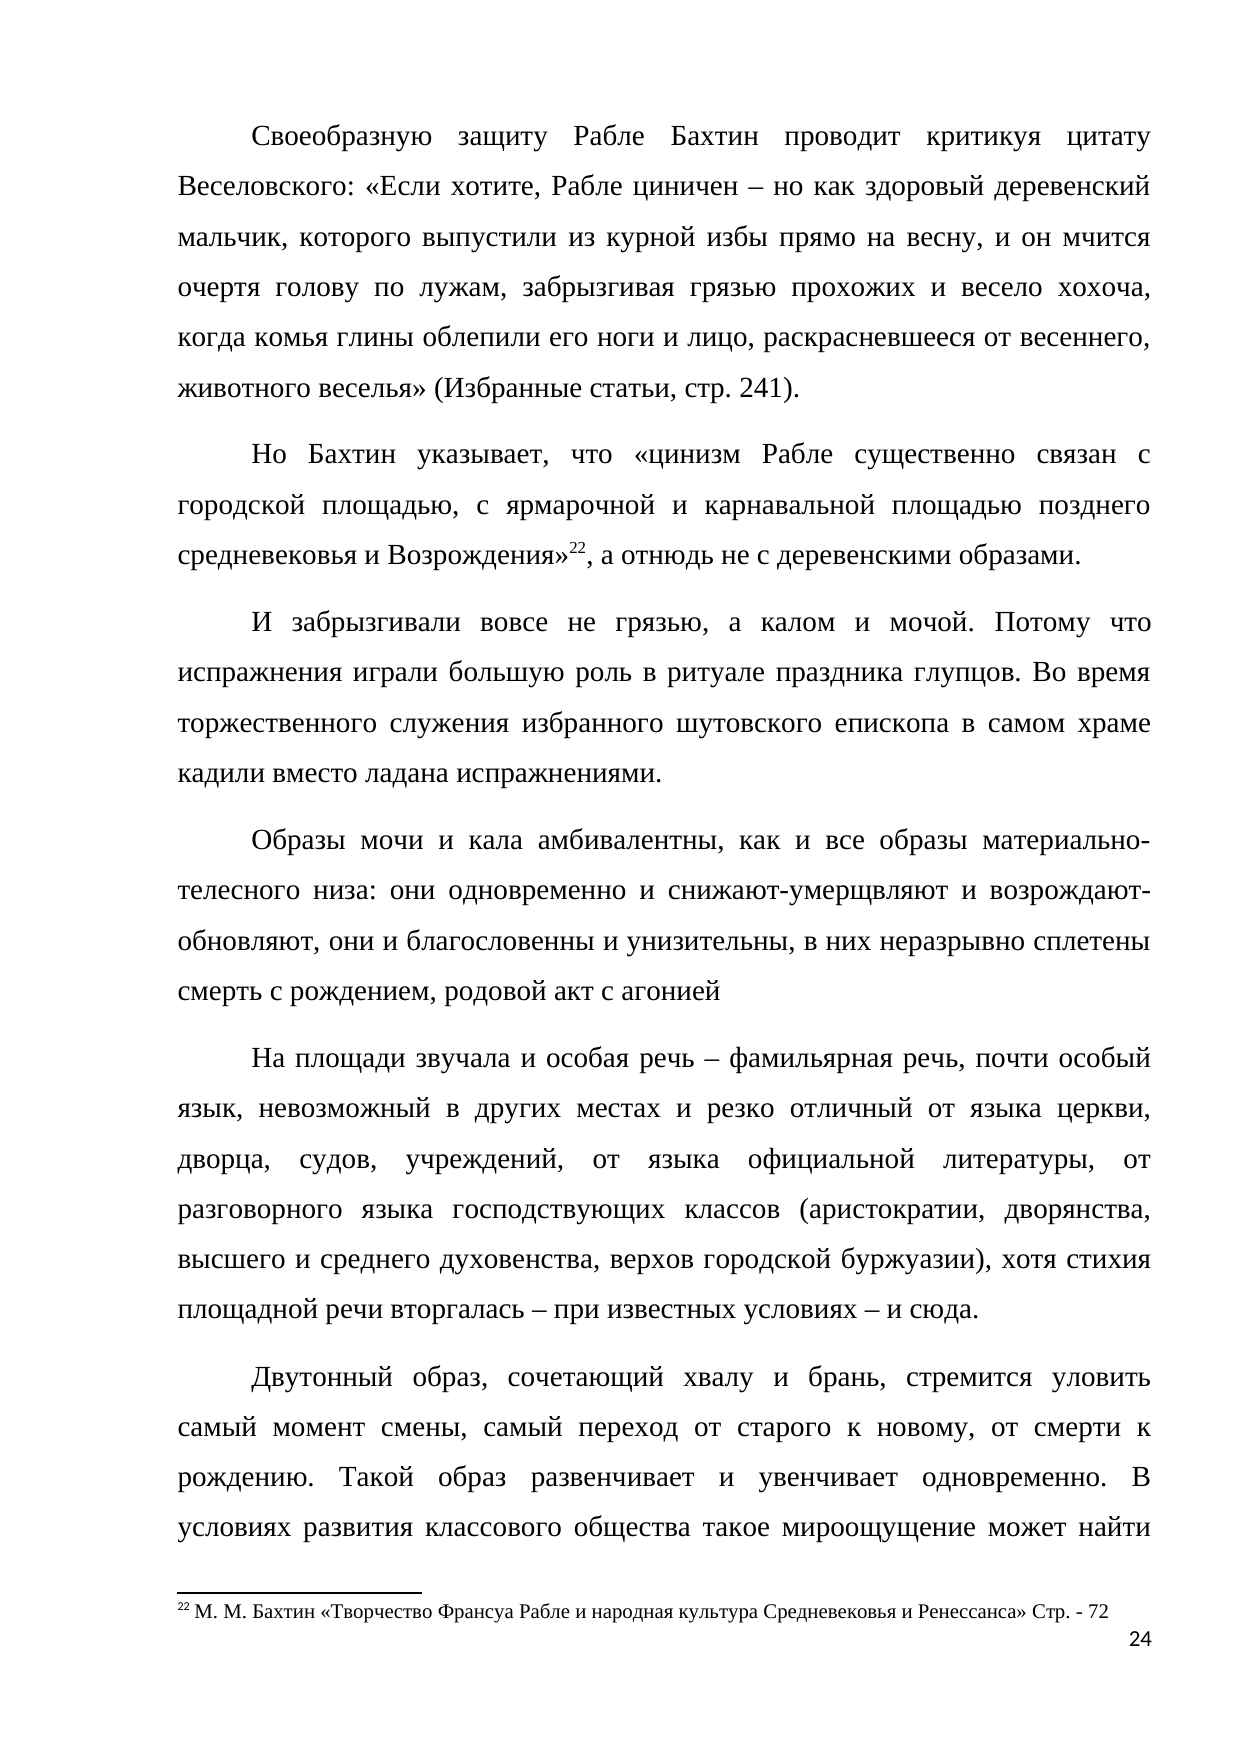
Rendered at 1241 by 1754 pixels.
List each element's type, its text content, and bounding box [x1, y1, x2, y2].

text Своеобразную защиту Рабле Бахтин проводит критикуя цитату Веселовского: «Если хотите, Рабле циничен – но как здоровый деревенский мальчик, которого выпустили из курной избы прямо на весну, и он мчится очертя голову по лужам, забрызгивая грязью прохожих и весело хохоча, когда комья глины облепили его ноги и лицо, раскрасневшееся от весеннего, животного веселья» (Избранные статьи, стр. 241). [177, 118, 1152, 403]
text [177, 1359, 1152, 1543]
text Но Бахтин указывает, что «цинизм Рабле существенно связан с городской площадью, с ярмарочной и карнавальной площадью позднего средневековья и Возрождения», а отнюдь не с деревенскими образами. [177, 437, 1152, 571]
text На площади звучала и особая речь – фамильярная речь, почти особый язык, невозможный в других местах и резко отличный от языка церкви, дворца, судов, учреждений, от языка официальной литературы, от разговорного языка господствующих классов (аристократии, дворянства, высшего и среднего духовенства, верхов городской буржуазии), хотя стихия площадной речи вторгалась – при известных условиях – и сюда. [177, 1040, 1152, 1325]
text И забрызгивали вовсе не грязью, а калом и мочой. Потому что испражнения играли большую роль в ритуале праздника глупцов. Во время торжественного служения избранного шутовского епископа в самом храме кадили вместо ладана испражнениями. [177, 604, 1152, 789]
text Образы мочи и кала амбивалентны, как и все образы материально-телесного низа: они одновременно и снижают-умерщвляют и возрождают-обновляют, они и благословенны и унизительны, в них неразрывно сплетены смерть с рождением, родовой акт с агонией [177, 822, 1152, 1007]
